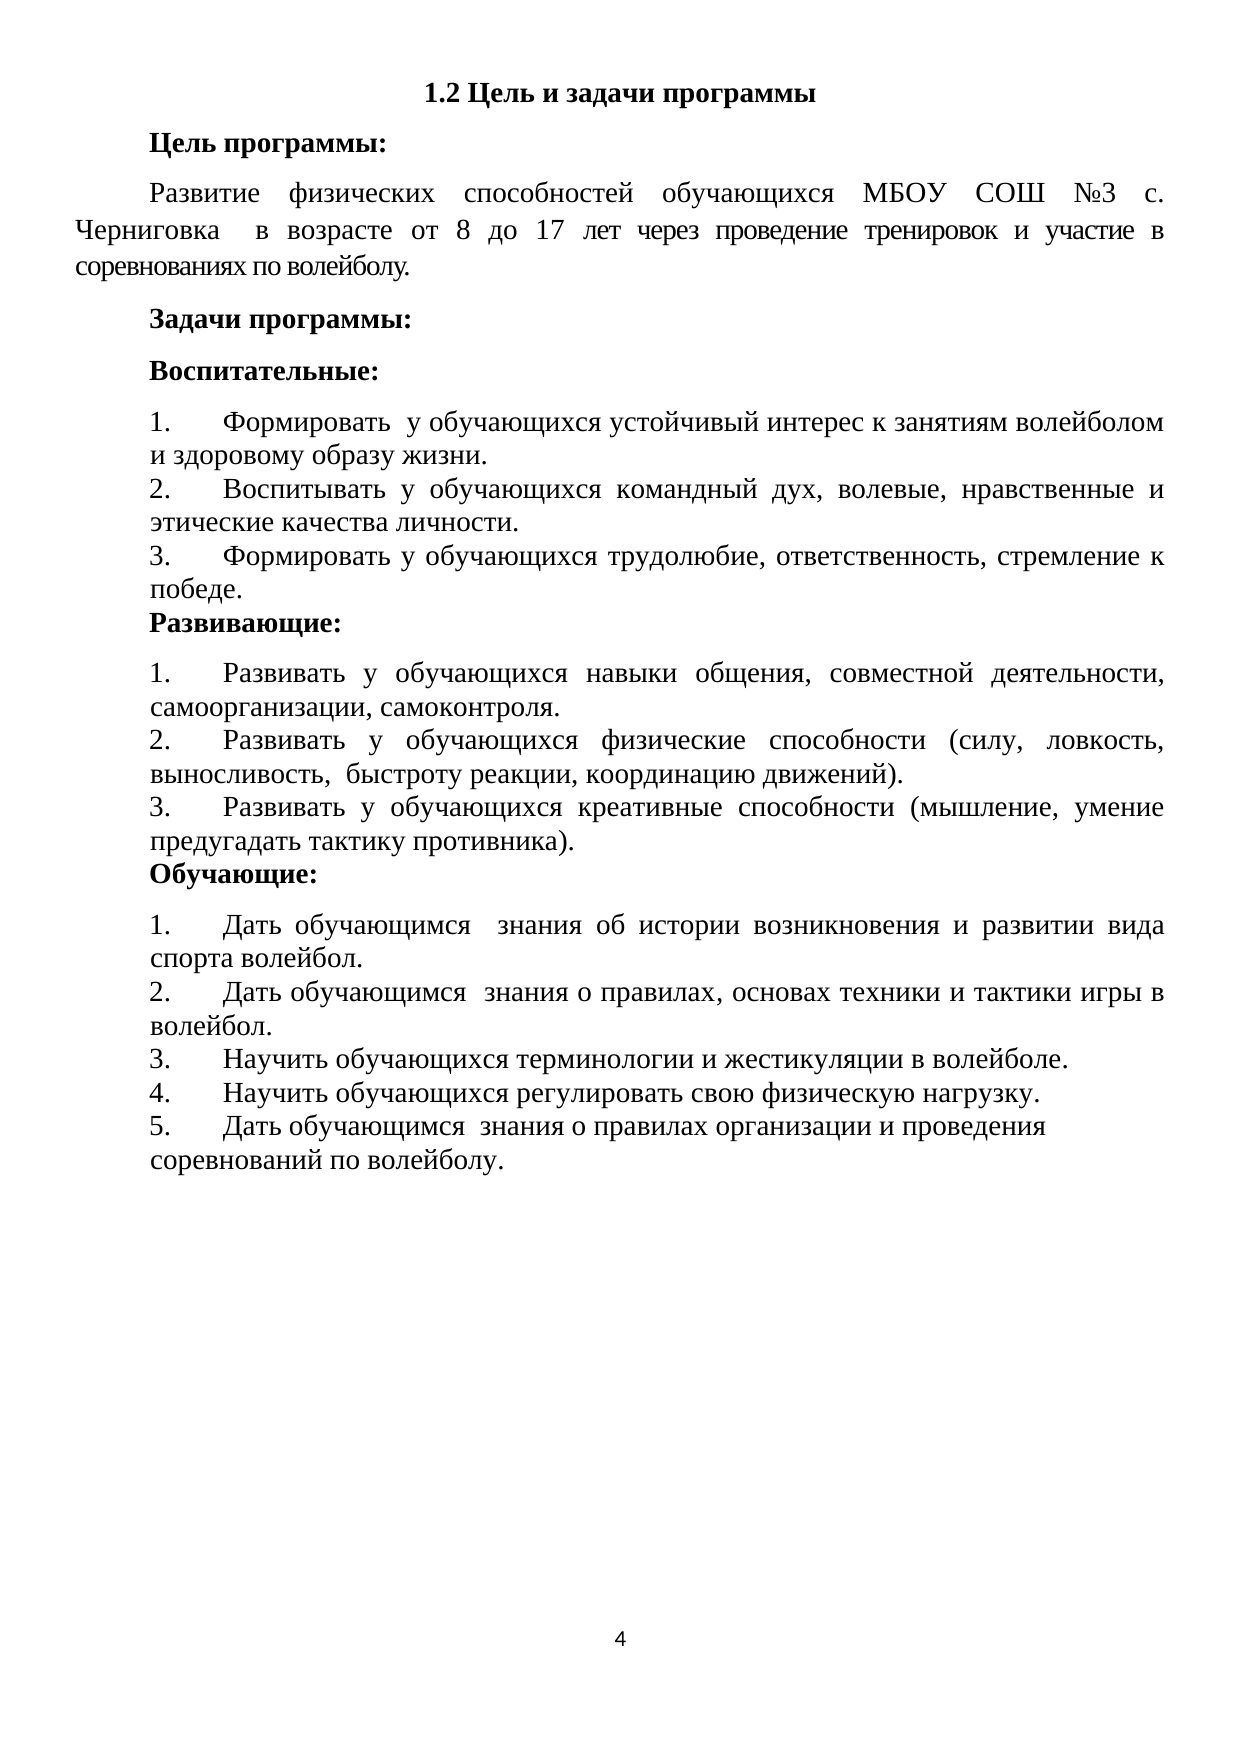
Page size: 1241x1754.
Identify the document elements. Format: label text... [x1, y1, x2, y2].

text Обучающие: [75, 857, 1165, 890]
list Дать обучающимся знания о правилах организации и проведения соревнований по волейболу. [149, 1108, 1165, 1175]
list Формировать у обучающихся устойчивый интерес к занятиям волейболом и здоровому образу жизни. [149, 404, 1165, 471]
text Развивающие: [75, 605, 1165, 639]
text Задачи программы: [75, 301, 1165, 334]
text Воспитательные: [75, 353, 1165, 387]
text Цель программы: [75, 125, 1165, 159]
list Воспитывать у обучающихся командный дух, волевые, нравственные и этические качества личности. [149, 471, 1165, 538]
list Развивать у обучающихся физические способности (силу, ловкость, выносливость, быстроту реакции, координацию движений). [149, 722, 1165, 789]
list Дать обучающимся знания об истории возникновения и развитии вида спорта волейбол. [149, 907, 1165, 974]
list Развивать у обучающихся навыки общения, совместной деятельности, самоорганизации, самоконтроля. [149, 655, 1165, 722]
list Развивать у обучающихся креативные способности (мышление, умение предугадать тактику противника). [149, 789, 1165, 857]
list Формировать у обучающихся трудолюбие, ответственность, стремление к победе. [149, 538, 1165, 605]
list Дать обучающимся знания о правилах, основах техники и тактики игры в волейбол. [149, 974, 1165, 1041]
text 1.2 Цель и задачи программы [75, 75, 1165, 108]
list Научить обучающихся терминологии и жестикуляции в волейболе. [149, 1041, 1165, 1075]
text Развитие физических способностей обучающихся МБОУ СОШ №3 с. Черниговка в возрасте от 8 до 17 лет через проведение тренировок и участие в соревнованиях по волейболу. [75, 176, 1165, 281]
list Научить обучающихся регулировать свою физическую нагрузку. [149, 1075, 1165, 1108]
